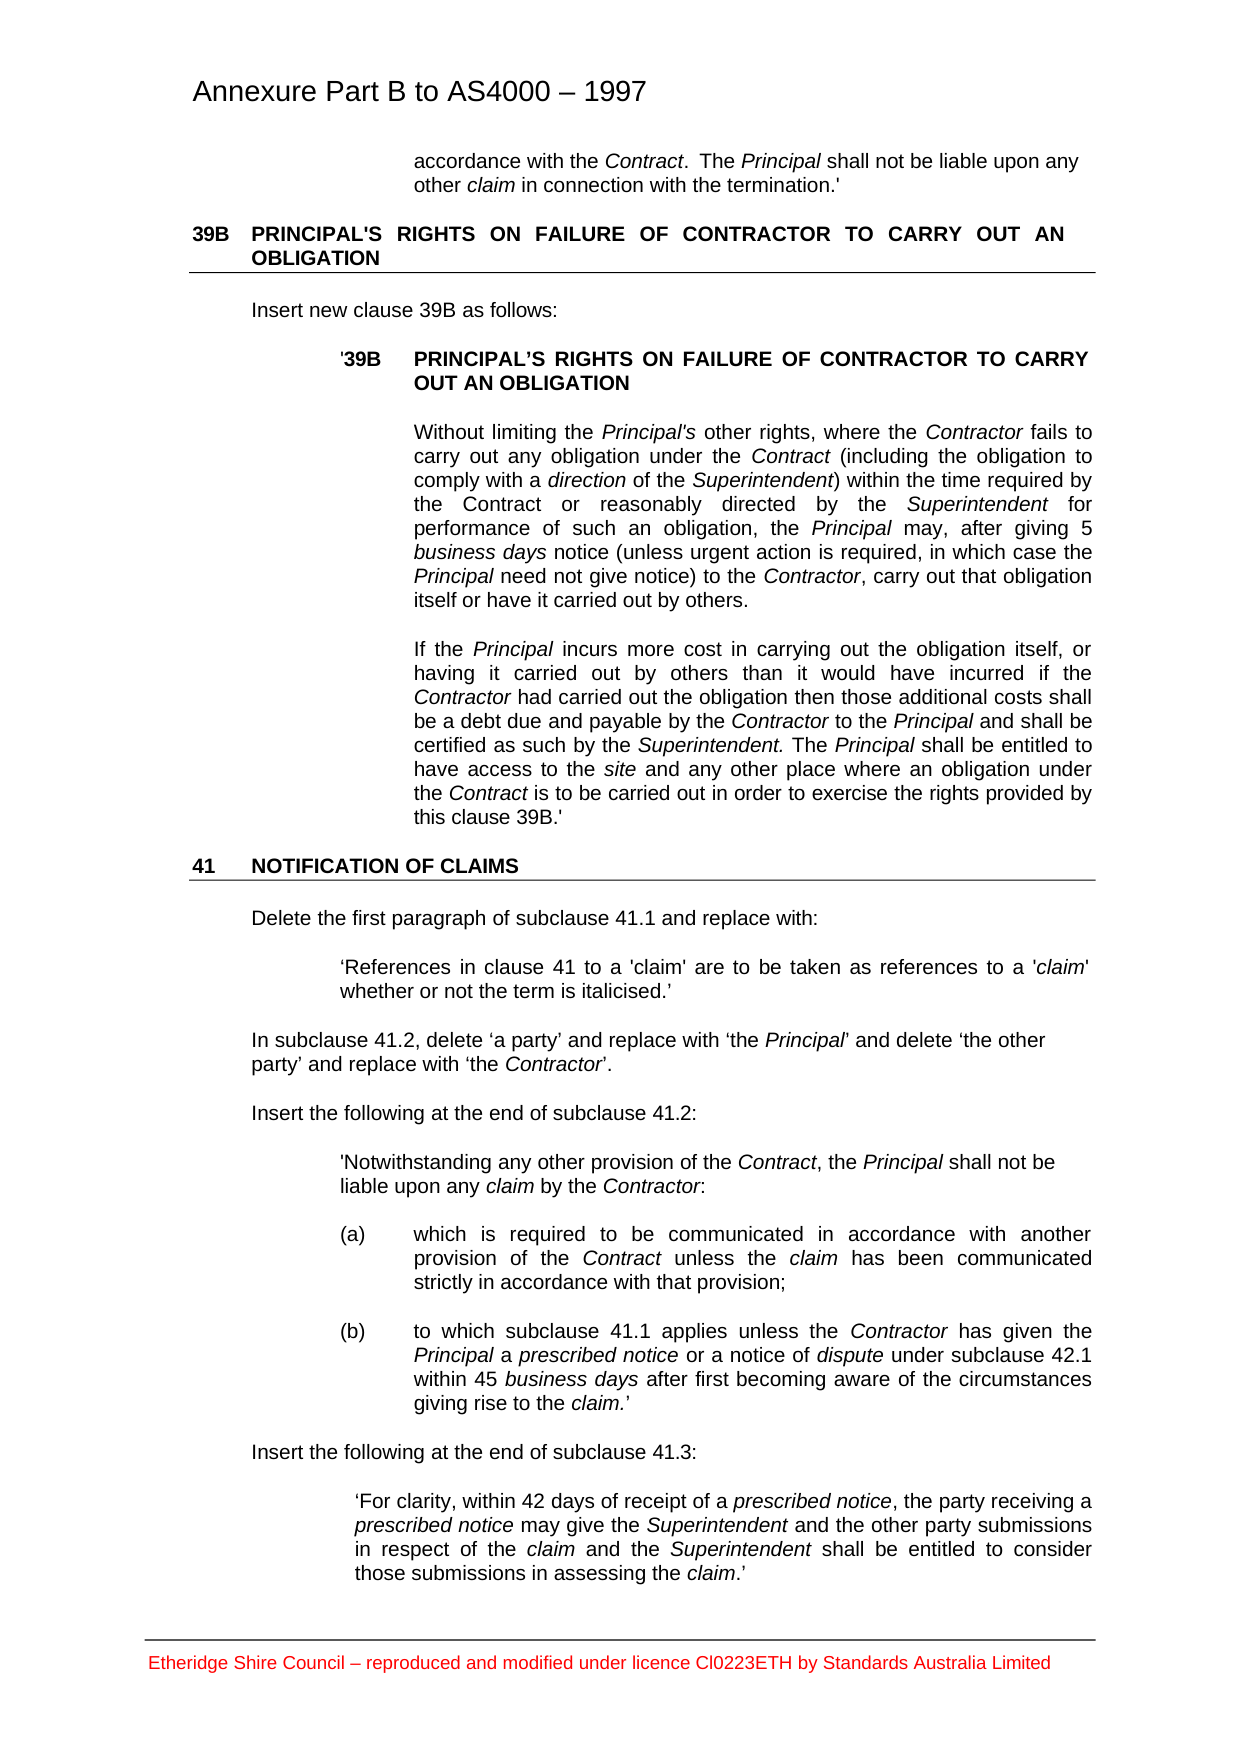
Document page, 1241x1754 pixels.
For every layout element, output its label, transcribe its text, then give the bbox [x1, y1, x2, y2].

text Insert the following at the end of subclause 41.2: [251, 1101, 1155, 1124]
text Insert new clause 39B as follows: [251, 298, 1155, 322]
text Delete the first paragraph of subclause 41.1 and replace with: [251, 906, 1155, 930]
text Insert the following at the end of subclause 41.3: [251, 1440, 1155, 1464]
subtitle NOTIFICATION OF CLAIMS [192, 853, 1155, 877]
text Without limiting the Principal's other rights, where the Contractor fails to carry out any obligation under the Contract (including the obligation to comply with a direction of the Superintendent) within the time required by the Contract or reasonably directed by the Superintendent for performance of such an obligation, the Principal may, after giving 5 business days notice (unless urgent action is required, in which case the Principal need not give notice) to the Contractor, carry out that obligation itself or have it carried out by others. [413, 420, 1093, 612]
text 'Notwithstanding any other provision of the Contract, the Principal shall not be liable upon any claim by the Contractor: [340, 1149, 1093, 1197]
text ‘References in clause 41 to a 'claim' are to be taken as references to a 'claim' whether or not the term is italicised.’ [340, 955, 1103, 1003]
text accordance with the Contract. The Principal shall not be liable upon any other claim in connection with the termination.' [413, 149, 1092, 197]
subtitle 39B PRINCIPAL'S RIGHTS ON FAILURE OF CONTRACTOR TO CARRY OUT AN OBLIGATION [192, 222, 1092, 270]
text If the Principal incurs more cost in carrying out the obligation itself, or having it carried out by others than it would have incurred if the Contractor had carried out the obligation then those additional costs shall be a debt due and payable by the Contractor to the Principal and shall be certified as such by the Superintendent. The Principal shall be entitled to have access to the site and any other place where an obligation under the Contract is to be carried out in order to exercise the rights provided by this clause 39B.' [413, 637, 1093, 828]
text ‘For clarity, within 42 days of receipt of a prescribed notice, the party receiving a prescribed notice may give the Superintendent and the other party submissions in respect of the claim and the Superintendent shall be entitled to consider those submissions in assessing the claim.’ [354, 1489, 1093, 1585]
list to which subclause 41.1 applies unless the Contractor has given the Principal a prescribed notice or a notice of dispute under subclause 42.1 within 45 business days after first becoming aware of the circumstances giving rise to the claim.’ [340, 1319, 1093, 1415]
list which is required to be communicated in accordance with another provision of the Contract unless the claim has been communicated strictly in accordance with that provision; [340, 1222, 1092, 1294]
subtitle '39B PRINCIPAL’S RIGHTS ON FAILURE OF CONTRACTOR TO CARRY OUT AN OBLIGATION [340, 347, 1092, 395]
text In subclause 41.2, delete ‘a party’ and replace with ‘the Principal’ and delete ‘the other party’ and replace with ‘the Contractor’. [251, 1028, 1092, 1076]
